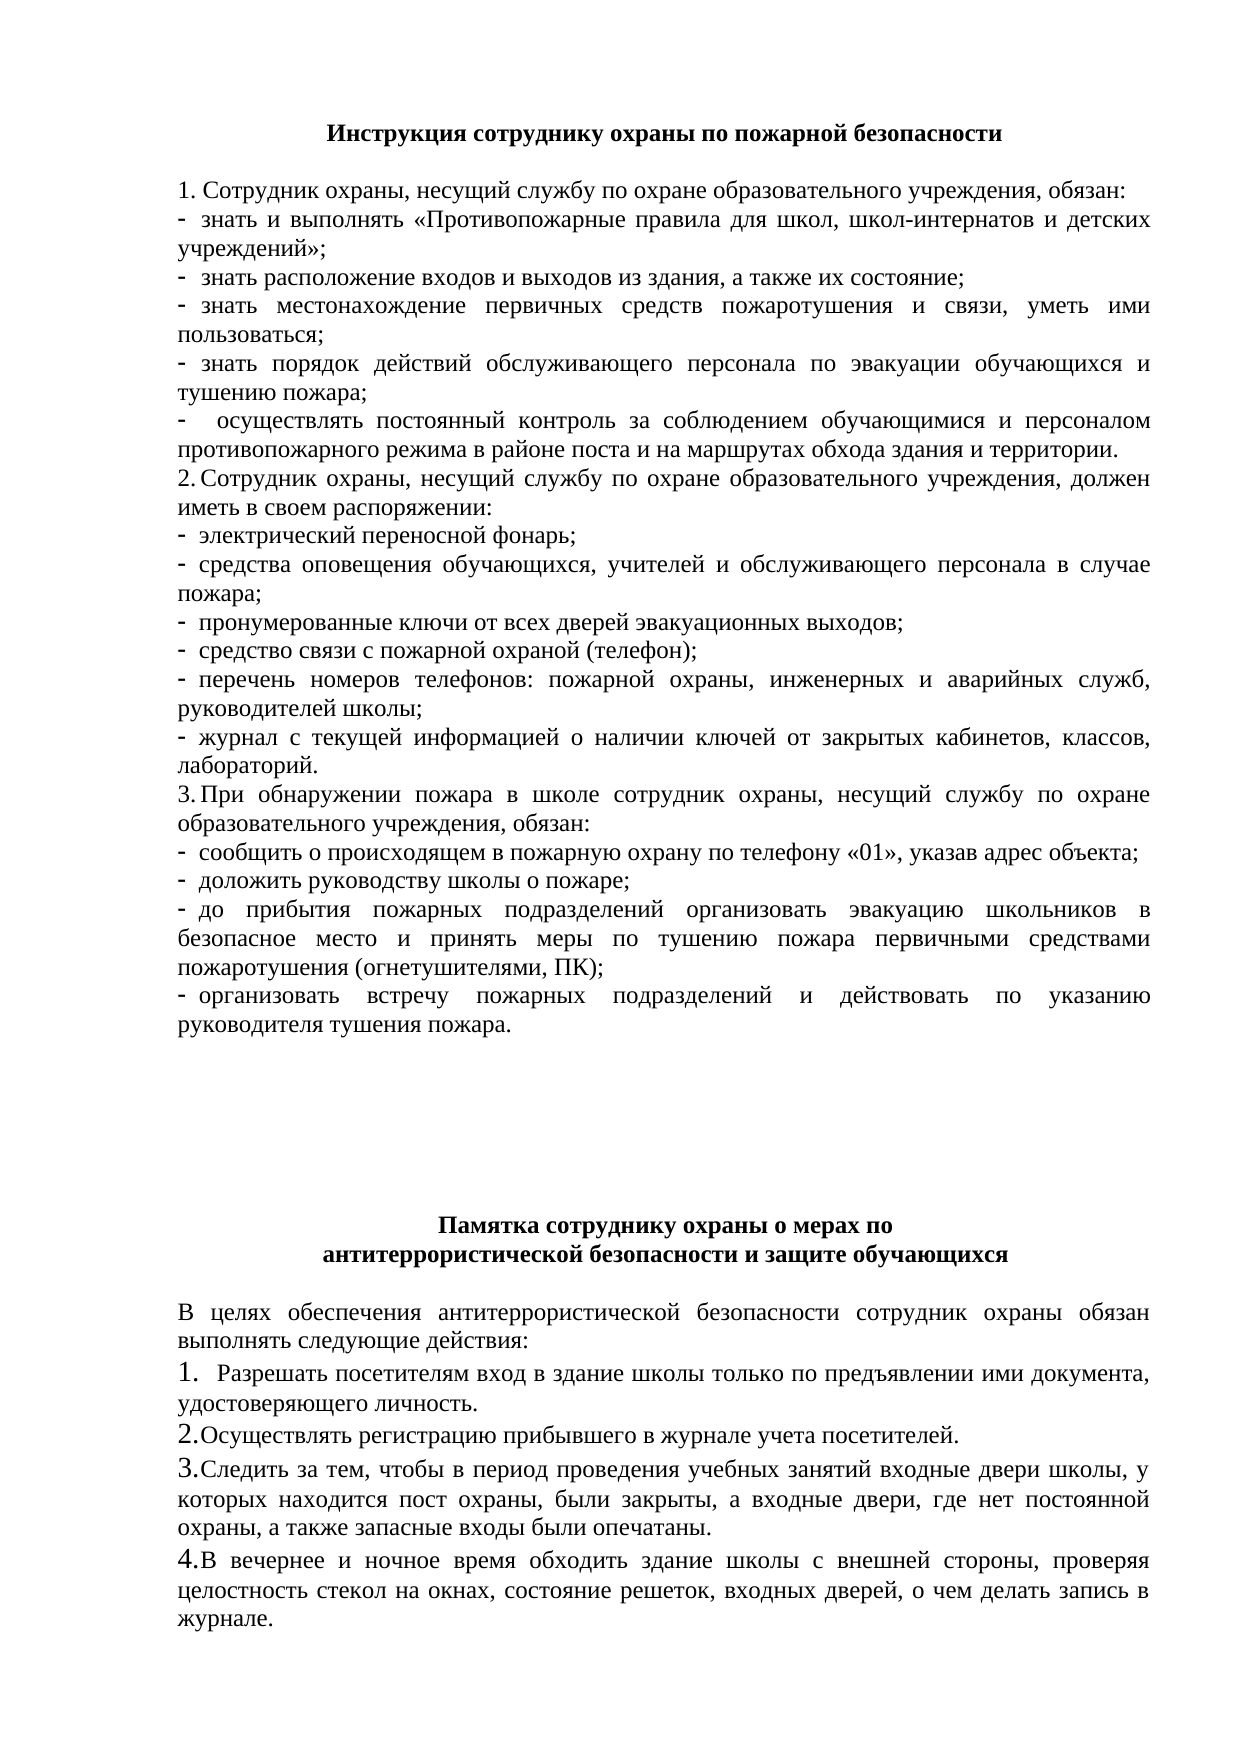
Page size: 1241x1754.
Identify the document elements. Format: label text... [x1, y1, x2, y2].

list В вечернее и ночное время обходить здание школы с внешней стороны, проверяя целостность стекол на окнах, состояние решеток, входных дверей, о чем делать запись в журнале. [177, 1541, 1151, 1632]
list доложить руководству школы о пожаре; [177, 866, 1152, 894]
list до прибытия пожарных подразделений организовать эвакуацию школьников в безопасное место и принять меры по тушению пожара первичными средствами пожаротушения (огнетушителями, ПК); [177, 894, 1152, 981]
list журнал с текущей информацией о наличии ключей от закрытых кабинетов, классов, лабораторий. [177, 722, 1152, 779]
list электрический переносной фонарь; [177, 521, 1152, 549]
text Памятка сотруднику охраны о мерах по [179, 1211, 1152, 1239]
list осуществлять постоянный контроль за соблюдением обучающимися и персоналом противопожарного режима в районе поста и на маршрутах обхода здания и территории. [177, 406, 1152, 463]
list средство связи с пожарной охраной (телефон); [177, 636, 1152, 664]
text 1. Сотрудник охраны, несущий службу по охране образовательного учреждения, обязан: [177, 176, 1152, 204]
text Инструкция сотруднику охраны по пожарной безопасности [177, 118, 1152, 147]
list организовать встречу пожарных подразделений и действовать по указанию руководителя тушения пожара. [177, 981, 1152, 1038]
list знать и выполнять «Противопожарные правила для школ, школ-интернатов и детских учреждений»; [177, 204, 1152, 262]
list Осуществлять регистрацию прибывшего в журнале учета посетителей. [177, 1417, 1151, 1450]
list пронумерованные ключи от всех дверей эвакуационных выходов; [177, 607, 1152, 636]
list сообщить о происходящем в пожарную охрану по телефону «01», указав адрес объекта; [177, 837, 1152, 866]
list знать местонахождение первичных средств пожаротушения и связи, уметь ими пользоваться; [177, 291, 1152, 348]
list средства оповещения обучающихся, учителей и обслуживающего персонала в случае пожара; [177, 549, 1152, 607]
text антитеррористической безопасности и защите обучающихся [179, 1239, 1152, 1268]
list знать порядок действий обслуживающего персонала по эвакуации обучающихся и тушению пожара; [177, 348, 1152, 406]
text В целях обеспечения антитеррористической безопасности сотрудник охраны обязан выполнять следующие действия: [177, 1297, 1151, 1354]
list Следить за тем, чтобы в период проведения учебных занятий входные двери школы, у которых находится пост охраны, были закрыты, а входные двери, где нет постоянной охраны, а также запасные входы были опечатаны. [177, 1450, 1151, 1541]
text 2. Сотрудник охраны, несущий службу по охране образовательного учреждения, должен иметь в своем распоряжении: [177, 463, 1152, 521]
list перечень номеров телефонов: пожарной охраны, инженерных и аварийных служб, руководителей школы; [177, 664, 1152, 722]
list Разрешать посетителям вход в здание школы только по предъявлении ими документа, удостоверяющего личность. [177, 1354, 1151, 1417]
list знать расположение входов и выходов из здания, а также их состояние; [177, 262, 1152, 291]
text 3. При обнаружении пожара в школе сотрудник охраны, несущий службу по охране образовательного учреждения, обязан: [177, 779, 1152, 837]
